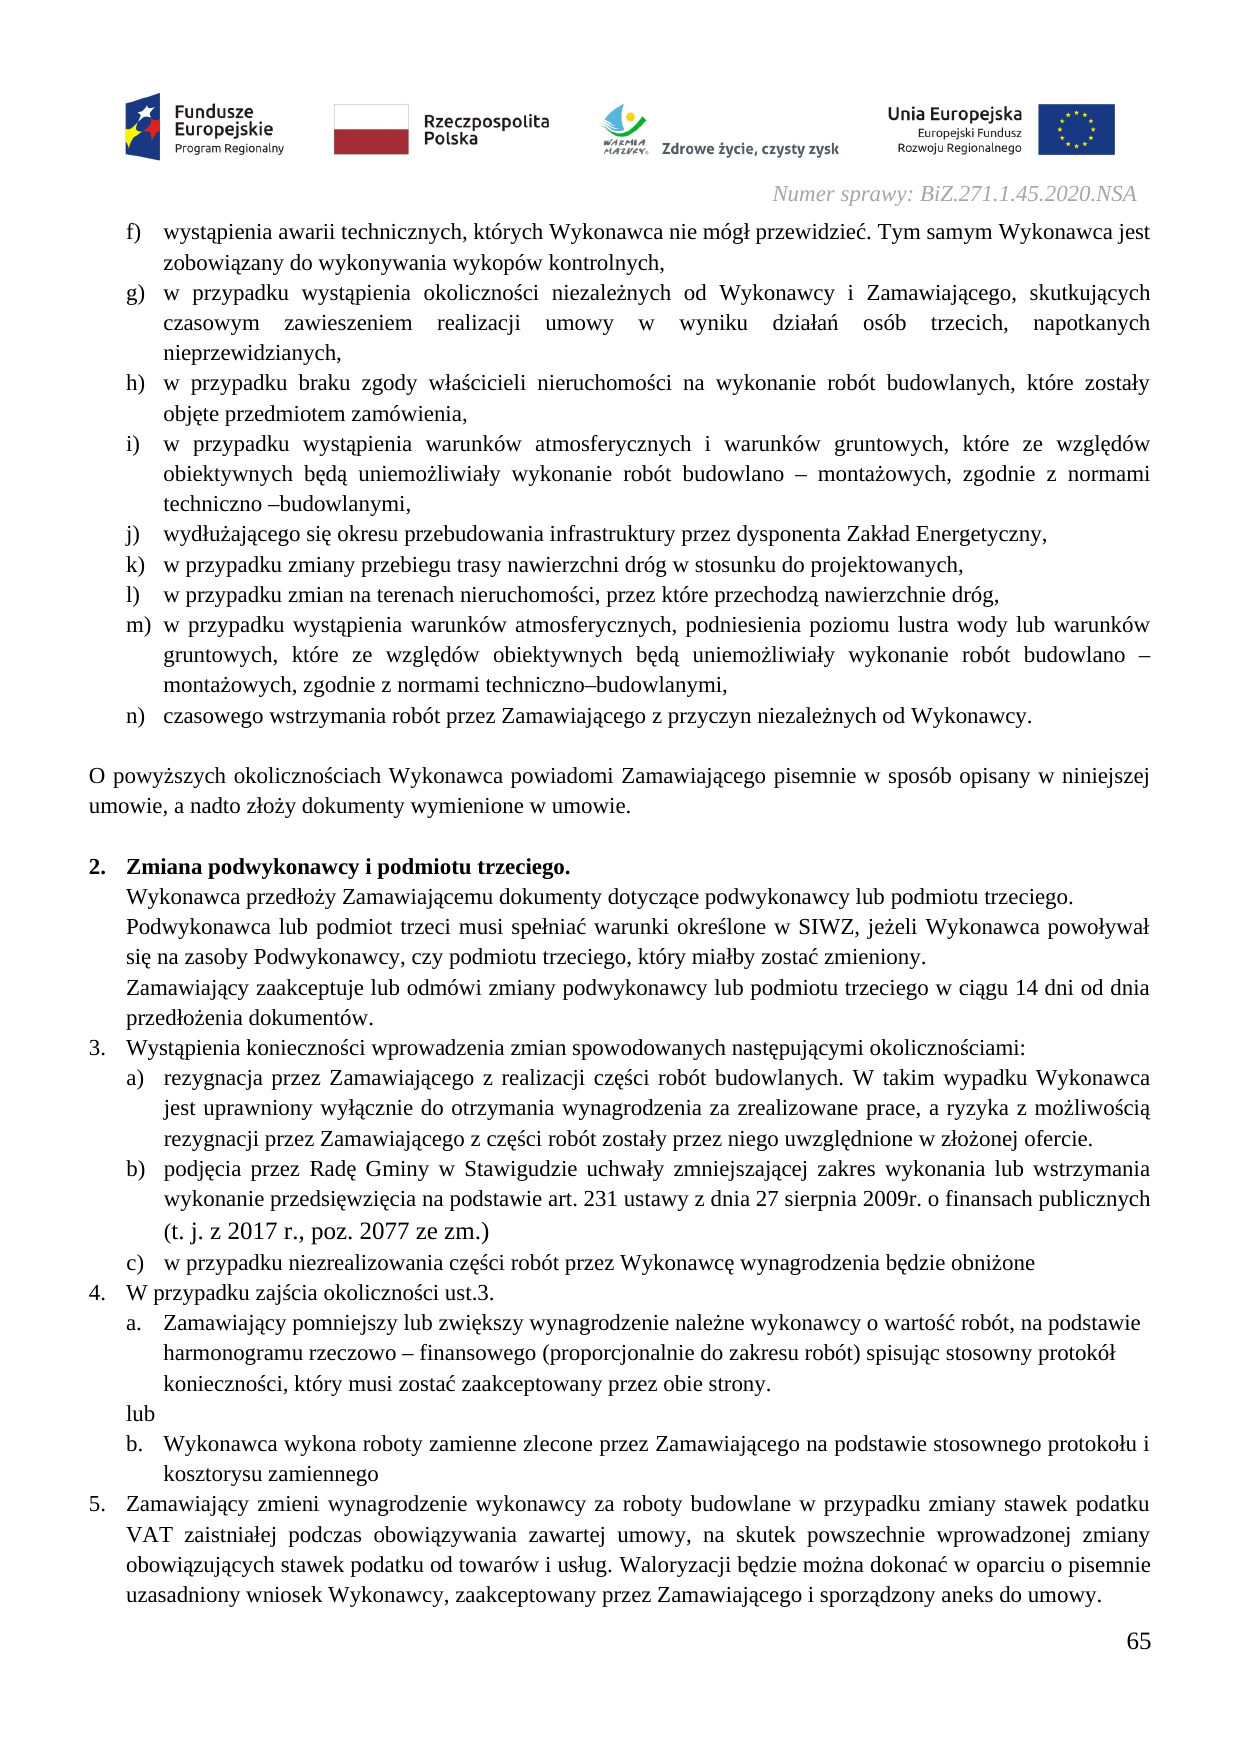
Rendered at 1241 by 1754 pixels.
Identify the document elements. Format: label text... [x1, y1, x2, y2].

list w przypadku niezrealizowania części robót przez Wykonawcę wynagrodzenia będzie obniżone [126, 1249, 1152, 1275]
list wystąpienia awarii technicznych, których Wykonawca nie mógł przewidzieć. Tym samym Wykonawca jest zobowiązany do wykonywania wykopów kontrolnych, [126, 218, 1152, 275]
list W przypadku zajścia okoliczności ust.3. [89, 1279, 1152, 1305]
text Wykonawca przedłoży Zamawiającemu dokumenty dotyczące podwykonawcy lub podmiotu trzeciego. [126, 883, 1152, 909]
text lub [126, 1400, 1152, 1426]
list Zamawiający zmieni wynagrodzenie wykonawcy za roboty budowlane w przypadku zmiany stawek podatku VAT zaistniałej podczas obowiązywania zawartej umowy, na skutek powszechnie wprowadzonej zmiany obowiązujących stawek podatku od towarów i usług. Waloryzacji będzie można dokonać w oparciu o pisemnie uzasadniony wniosek Wykonawcy, zaakceptowany przez Zamawiającego i sporządzony aneks do umowy. [89, 1490, 1152, 1607]
list Wystąpienia konieczności wprowadzenia zmian spowodowanych następującymi okolicznościami: [89, 1034, 1152, 1060]
list w przypadku zmiany przebiegu trasy nawierzchni dróg w stosunku do projektowanych, [126, 551, 1152, 577]
list rezygnacja przez Zamawiającego z realizacji części robót budowlanych. W takim wypadku Wykonawca jest uprawniony wyłącznie do otrzymania wynagrodzenia za zrealizowane prace, a ryzyka z możliwością rezygnacji przez Zamawiającego z części robót zostały przez niego uwzględnione w złożonej ofercie. [126, 1064, 1152, 1151]
list w przypadku wystąpienia okoliczności niezależnych od Wykonawcy i Zamawiającego, skutkujących czasowym zawieszeniem realizacji umowy w wyniku działań osób trzecich, napotkanych nieprzewidzianych, [126, 279, 1152, 366]
list wydłużającego się okresu przebudowania infrastruktury przez dysponenta Zakład Energetyczny, [126, 521, 1152, 547]
list w przypadku wystąpienia warunków atmosferycznych i warunków gruntowych, które ze względów obiektywnych będą uniemożliwiały wykonanie robót budowlano – montażowych, zgodnie z normami techniczno –budowlanymi, [126, 430, 1152, 517]
text O powyższych okolicznościach Wykonawca powiadomi Zamawiającego pisemnie w sposób opisany w niniejszej umowie, a nadto złoży dokumenty wymienione w umowie. [89, 762, 1152, 819]
list Wykonawca wykona roboty zamienne zlecone przez Zamawiającego na podstawie stosownego protokołu i kosztorysu zamiennego [126, 1430, 1152, 1487]
text Podwykonawca lub podmiot trzeci musi spełniać warunki określone w SIWZ, jeżeli Wykonawca powoływał się na zasoby Podwykonawcy, czy podmiotu trzeciego, który miałby zostać zmieniony. [126, 913, 1152, 970]
list w przypadku zmian na terenach nieruchomości, przez które przechodzą nawierzchnie dróg, [126, 581, 1152, 607]
list w przypadku braku zgody właścicieli nieruchomości na wykonanie robót budowlanych, które zostały objęte przedmiotem zamówienia, [126, 369, 1152, 426]
list czasowego wstrzymania robót przez Zamawiającego z przyczyn niezależnych od Wykonawcy. [126, 702, 1152, 728]
list podjęcia przez Radę Gminy w Stawigudzie uchwały zmniejszającej zakres wykonania lub wstrzymania wykonanie przedsięwzięcia na podstawie art. 231 ustawy z dnia 27 sierpnia 2009r. o finansach publicznych (t. j. z 2017 r., poz. 2077 ze zm.) [126, 1155, 1152, 1244]
list Zamawiający pomniejszy lub zwiększy wynagrodzenie należne wykonawcy o wartość robót, na podstawie harmonogramu rzeczowo – finansowego (proporcjonalnie do zakresu robót) spisując stosowny protokół konieczności, który musi zostać zaakceptowany przez obie strony. [126, 1309, 1152, 1396]
list w przypadku wystąpienia warunków atmosferycznych, podniesienia poziomu lustra wody lub warunków gruntowych, które ze względów obiektywnych będą uniemożliwiały wykonanie robót budowlano – montażowych, zgodnie z normami techniczno–budowlanymi, [126, 611, 1152, 698]
list Zmiana podwykonawcy i podmiotu trzeciego. [89, 853, 1152, 879]
picture [88, 73, 1152, 180]
text Zamawiający zaakceptuje lub odmówi zmiany podwykonawcy lub podmiotu trzeciego w ciągu 14 dni od dnia przedłożenia dokumentów. [126, 974, 1152, 1030]
